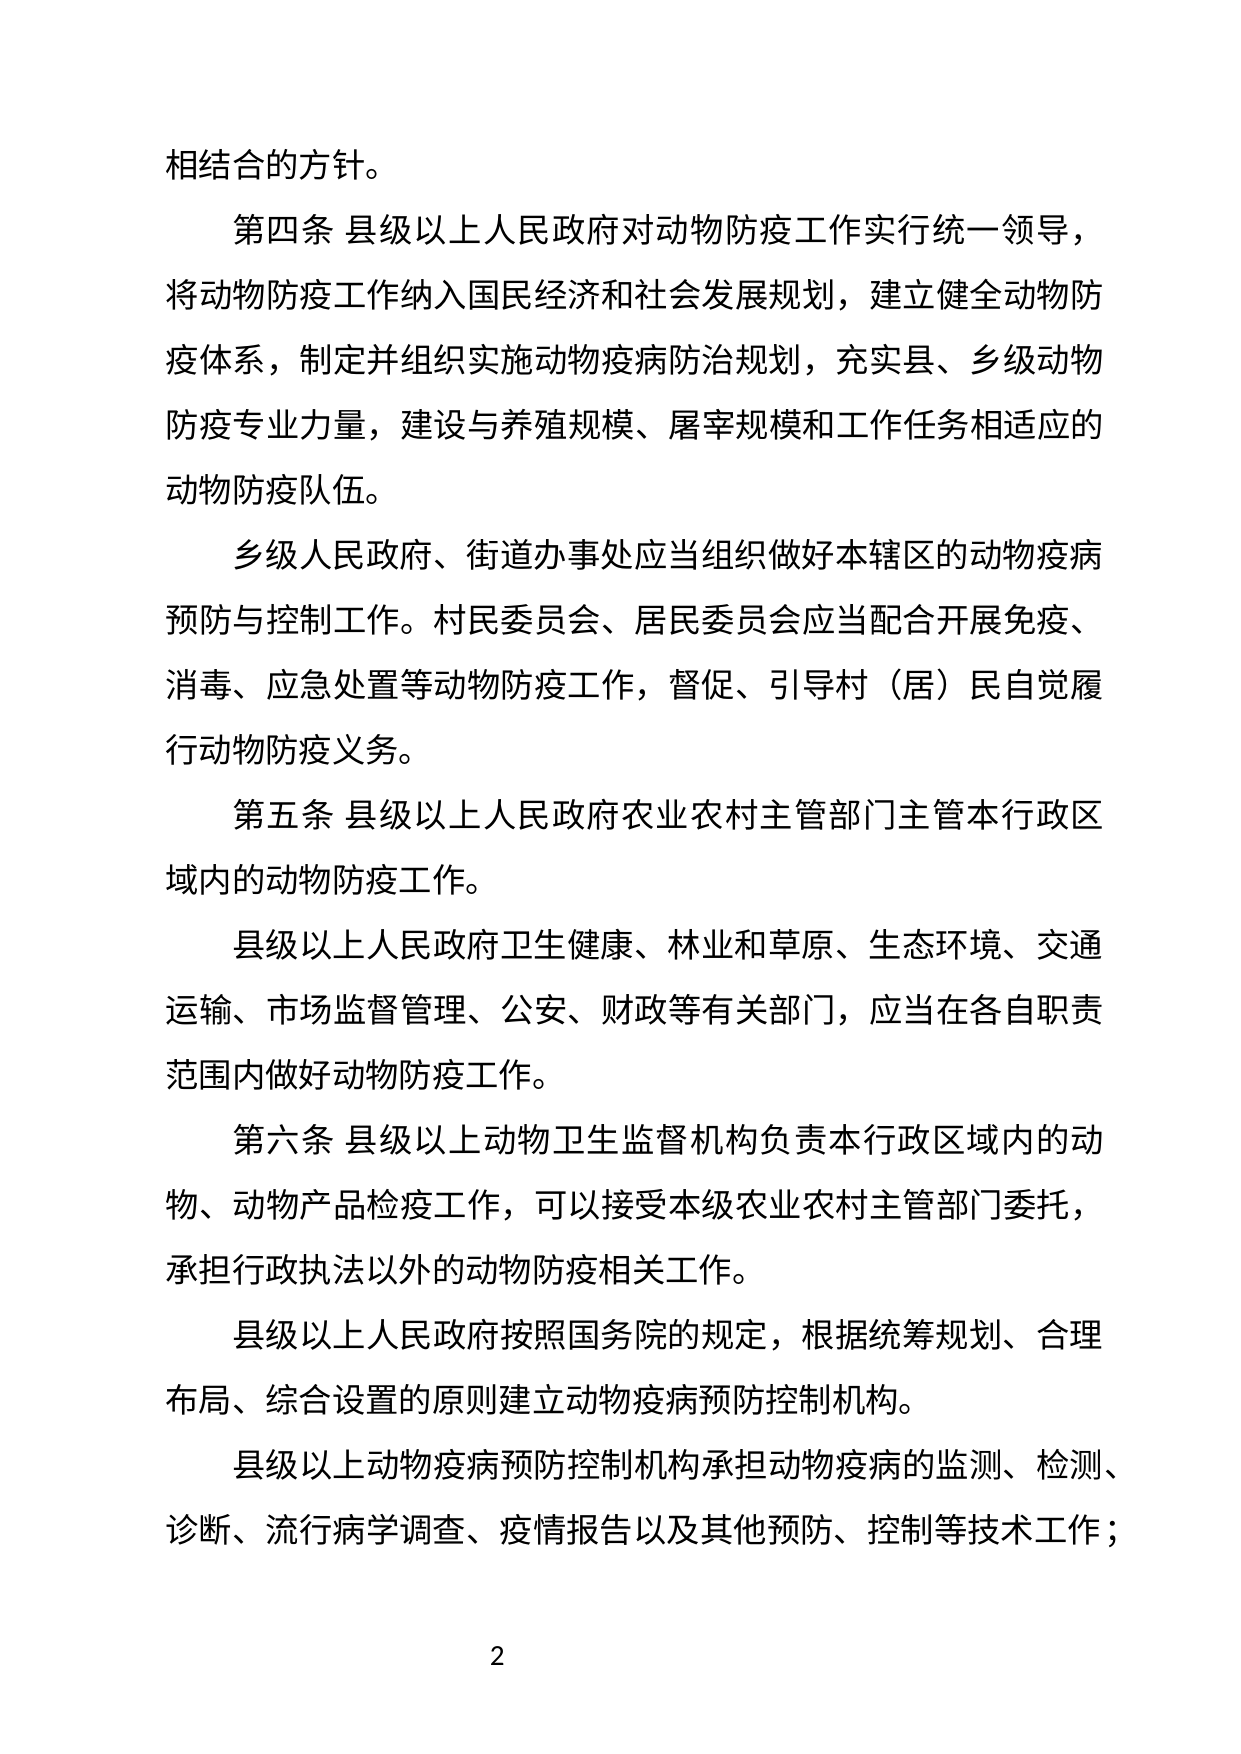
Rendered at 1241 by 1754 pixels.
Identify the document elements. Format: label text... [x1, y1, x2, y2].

text 乡级人民政府、街道办事处应当组织做好本辖区的动物疫病预防与控制工作。村民委员会、居民委员会应当配合开展免疫、消毒、应急处置等动物防疫工作，督促、引导村（居）民自觉履行动物防疫义务。 [165, 521, 1104, 781]
text 第六条 县级以上动物卫生监督机构负责本行政区域内的动物、动物产品检疫工作，可以接受本级农业农村主管部门委托，承担行政执法以外的动物防疫相关工作。 [165, 1106, 1104, 1301]
text 县级以上人民政府卫生健康、林业和草原、生态环境、交通运输、市场监督管理、公安、财政等有关部门，应当在各自职责范围内做好动物防疫工作。 [165, 911, 1104, 1106]
text 第五条 县级以上人民政府农业农村主管部门主管本行政区域内的动物防疫工作。 [165, 781, 1104, 911]
text 第四条 县级以上人民政府对动物防疫工作实行统一领导，将动物防疫工作纳入国民经济和社会发展规划，建立健全动物防疫体系，制定并组织实施动物疫病防治规划，充实县、乡级动物防疫专业力量，建设与养殖规模、屠宰规模和工作任务相适应的动物防疫队伍。 [165, 196, 1104, 521]
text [165, 1431, 1104, 1561]
text 县级以上人民政府按照国务院的规定，根据统筹规划、合理布局、综合设置的原则建立动物疫病预防控制机构。 [165, 1301, 1104, 1431]
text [165, 131, 1104, 196]
